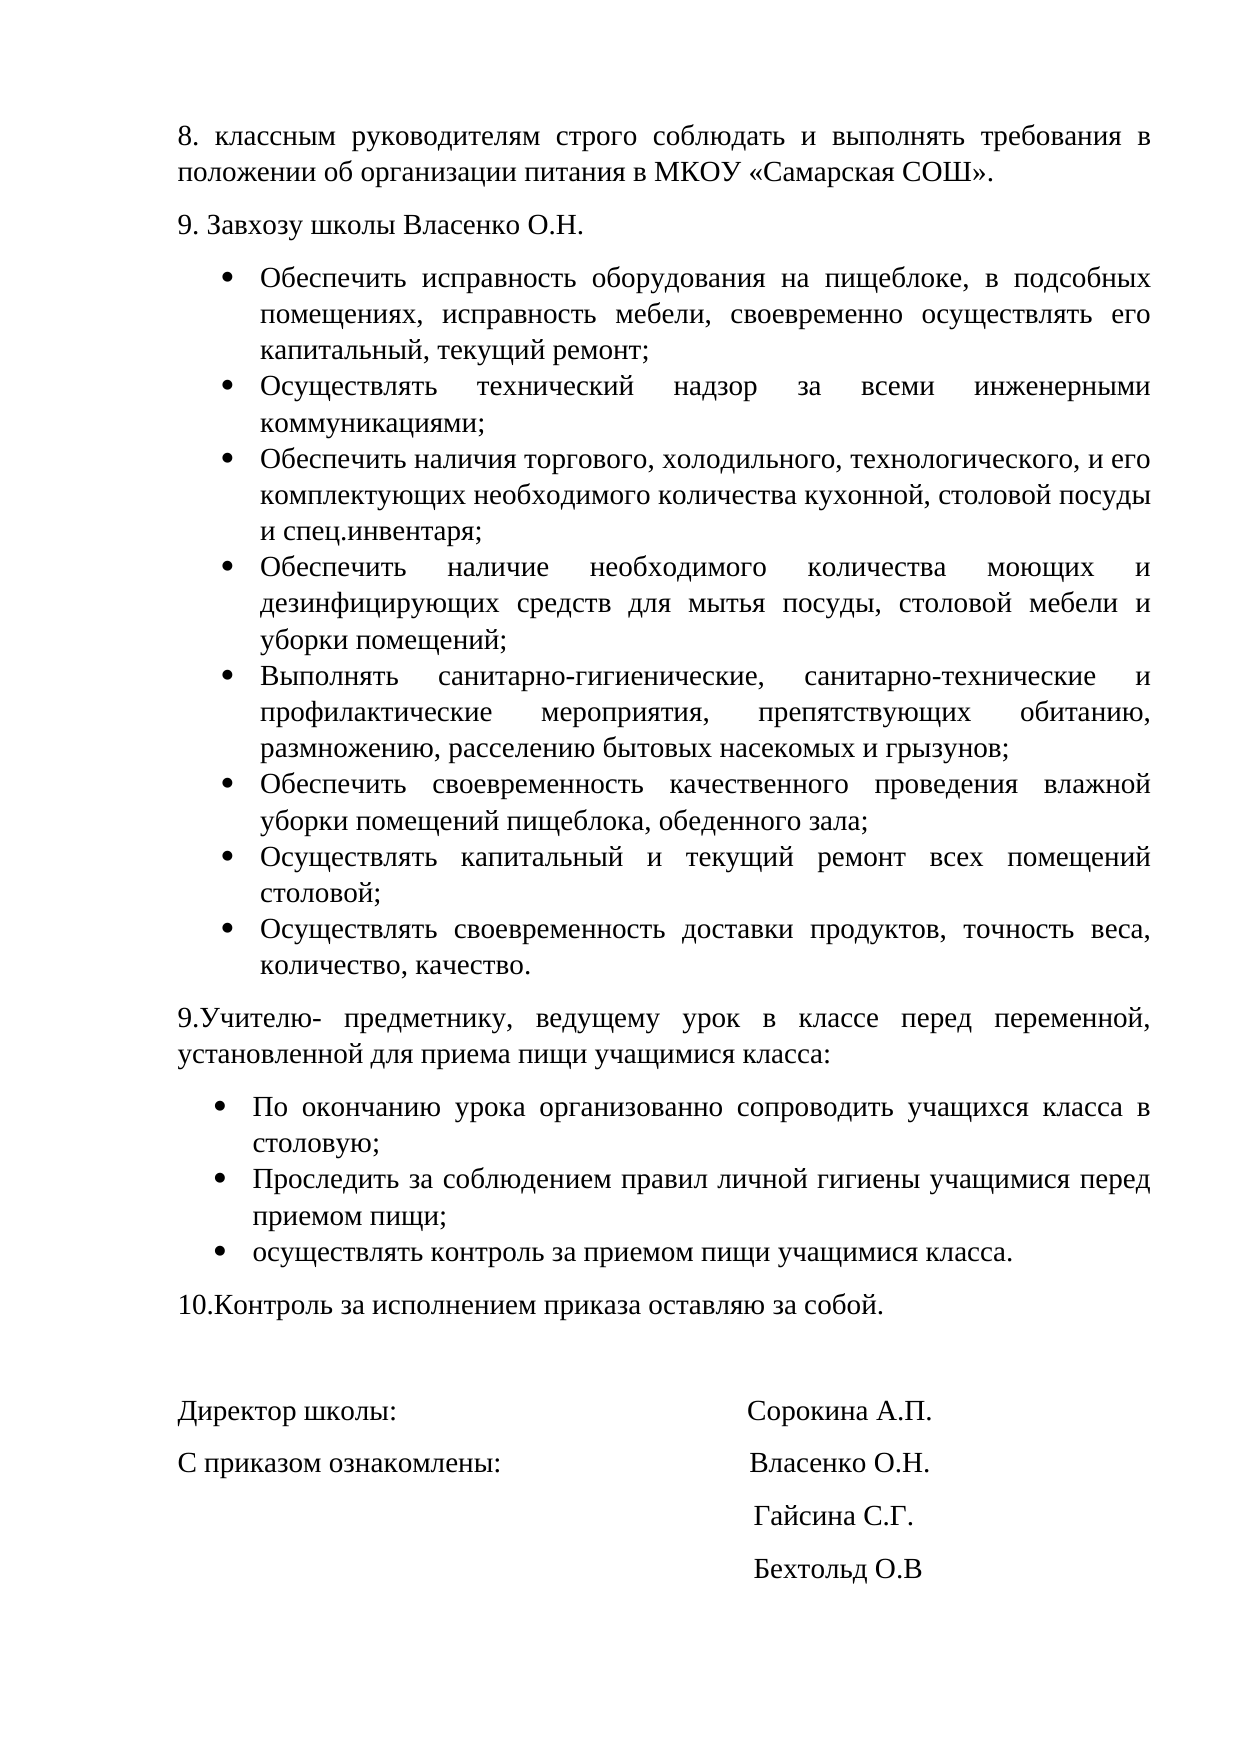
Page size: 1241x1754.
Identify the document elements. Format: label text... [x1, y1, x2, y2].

text С приказом ознакомлены: Власенко О.Н. [177, 1445, 1152, 1479]
list Обеспечить наличие необходимого количества моющих и дезинфицирующих средств для мытья посуды, столовой мебели и уборки помещений; [222, 549, 1152, 655]
text 10.Контроль за исполнением приказа оставляю за собой. [177, 1287, 1152, 1321]
list Обеспечить своевременность качественного проведения влажной уборки помещений пищеблока, обеденного зала; [222, 766, 1152, 836]
list Осуществлять своевременность доставки продуктов, точность веса, количество, качество. [222, 911, 1152, 981]
text Бехтольд О.В [177, 1551, 1152, 1584]
list Выполнять санитарно-гигиенические, санитарно-технические и профилактические мероприятия, препятствующих обитанию, размножению, расселению бытовых насекомых и грызунов; [222, 658, 1152, 764]
list Осуществлять технический надзор за всеми инженерными коммуникациями; [222, 368, 1152, 438]
text 8. классным руководителям строго соблюдать и выполнять требования в положении об организации питания в МКОУ «Самарская СОШ». [177, 118, 1152, 188]
list осуществлять контроль за приемом пищи учащимися класса. [215, 1234, 1152, 1268]
list По окончанию урока организованно сопроводить учащихся класса в столовую; [215, 1089, 1152, 1159]
text Директор школы: Сорокина А.П. [177, 1393, 1152, 1426]
list Осуществлять капитальный и текущий ремонт всех помещений столовой; [222, 839, 1152, 909]
list Проследить за соблюдением правил личной гигиены учащимися перед приемом пищи; [215, 1162, 1152, 1231]
list Обеспечить исправность оборудования на пищеблоке, в подсобных помещениях, исправность мебели, своевременно осуществлять его капитальный, текущий ремонт; [222, 260, 1152, 366]
text 9. Завхозу школы Власенко О.Н. [177, 207, 1152, 241]
text Гайсина С.Г. [177, 1498, 1152, 1532]
text 9.Учителю- предметнику, ведущему урок в классе перед переменной, установленной для приема пищи учащимися класса: [177, 1000, 1152, 1070]
list Обеспечить наличия торгового, холодильного, технологического, и его комплектующих необходимого количества кухонной, столовой посуды и спец.инвентаря; [222, 441, 1152, 547]
